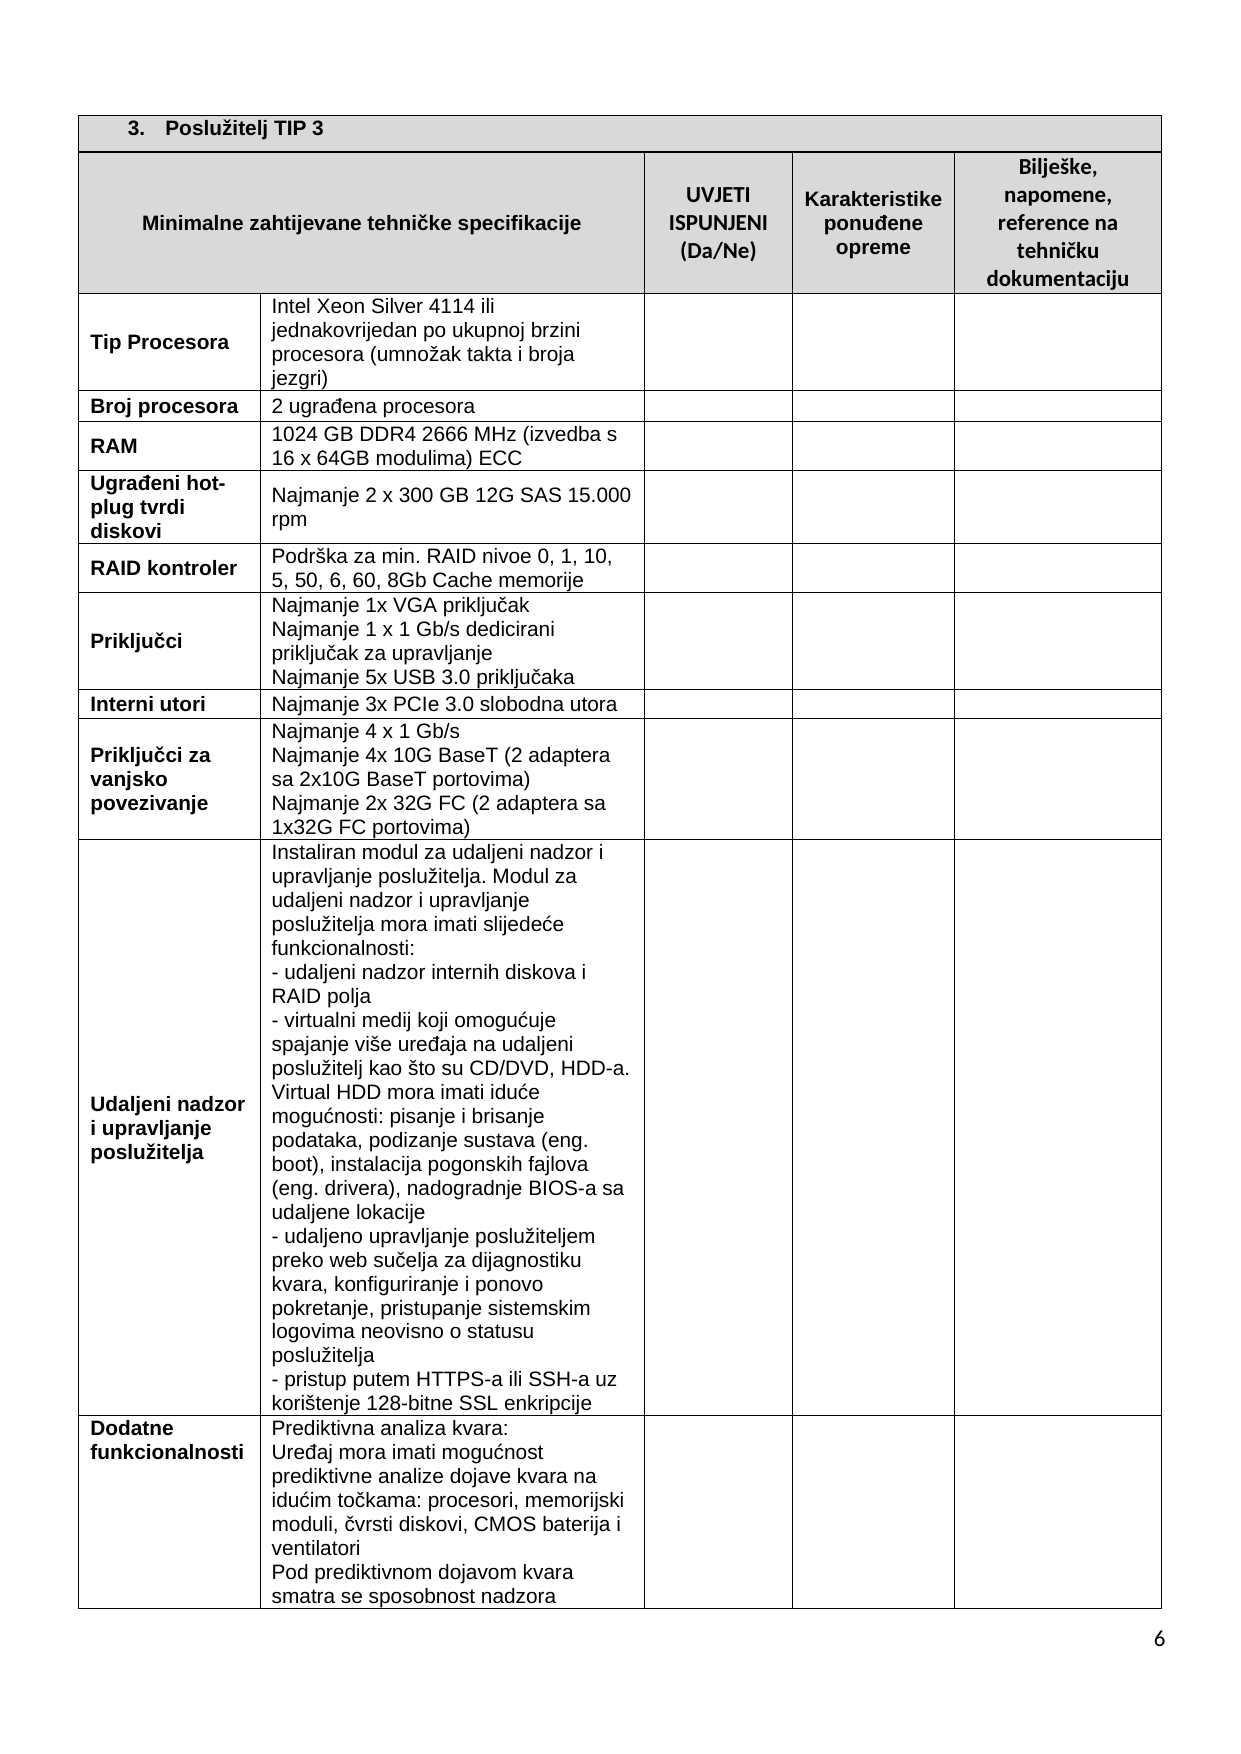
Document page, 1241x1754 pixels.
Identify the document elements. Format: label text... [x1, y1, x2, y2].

table_cell Najmanje 3x PCIe 3.0 slobodna utora [261, 690, 644, 718]
table_cell Najmanje 1x VGA priključak Najmanje 1 x 1 Gb/s dedicirani priključak za upravljanje Najmanje 5x USB 3.0 priključaka [261, 593, 644, 688]
table_cell [793, 471, 954, 543]
table_cell [793, 294, 954, 389]
table_cell RAM [79, 422, 260, 470]
table_cell Tip Procesora [79, 294, 260, 389]
table_cell [645, 544, 792, 592]
table_cell [793, 840, 954, 1415]
table_cell [793, 391, 954, 421]
table_cell [645, 719, 792, 839]
table_cell UVJETI ISPUNJENI (Da/Ne) [645, 153, 792, 293]
table_cell Najmanje 2 x 300 GB 12G SAS 15.000 rpm [261, 471, 644, 543]
table_cell 1024 GB DDR4 2666 MHz (izvedba s 16 x 64GB modulima) ECC [261, 422, 644, 470]
table_cell [793, 719, 954, 839]
table_cell Priključci za vanjsko povezivanje [79, 719, 260, 839]
table_cell [955, 719, 1161, 839]
table_cell [955, 422, 1161, 470]
table_cell RAID kontroler [79, 544, 260, 592]
table_cell [955, 840, 1161, 1415]
table_cell Instaliran modul za udaljeni nadzor i upravljanje poslužitelja. Modul za udaljeni nadzor i upravljanje poslužitelja mora imati slijedeće funkcionalnosti: - udaljeni nadzor internih diskova i RAID polja - virtualni medij koji omogućuje spajanje više uređaja na udaljeni poslužitelj kao što su CD/DVD, HDD-a. Virtual HDD mora imati iduće mogućnosti: pisanje i brisanje podataka, podizanje sustava (eng. boot), instalacija pogonskih fajlova (eng. drivera), nadogradnje BIOS-a sa udaljene lokacije - udaljeno upravljanje poslužiteljem preko web sučelja za dijagnostiku kvara, konfiguriranje i ponovo pokretanje, pristupanje sistemskim logovima neovisno o statusu poslužitelja - pristup putem HTTPS-a ili SSH-a uz korištenje 128-bitne SSL enkripcije [261, 840, 644, 1415]
table_cell 2 ugrađena procesora [261, 391, 644, 421]
table_cell [645, 1416, 792, 1608]
table_cell [793, 690, 954, 718]
table_cell [645, 593, 792, 688]
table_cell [261, 1416, 644, 1608]
table_cell [645, 840, 792, 1415]
table_cell [793, 544, 954, 592]
table_cell [645, 391, 792, 421]
table_cell [793, 422, 954, 470]
table_cell [645, 471, 792, 543]
table_cell [955, 294, 1161, 389]
table_cell Broj procesora [79, 391, 260, 421]
table_cell Minimalne zahtijevane tehničke specifikacije [79, 153, 644, 293]
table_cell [79, 1416, 260, 1608]
table_cell [645, 690, 792, 718]
table_cell [955, 1416, 1161, 1608]
table_cell Bilješke, napomene, reference na tehničku dokumentaciju [955, 153, 1161, 293]
table_cell Udaljeni nadzor i upravljanje poslužitelja [79, 840, 260, 1415]
table_cell [645, 294, 792, 389]
table_cell Priključci [79, 593, 260, 688]
table_cell Interni utori [79, 690, 260, 718]
table_cell [955, 544, 1161, 592]
table_cell [955, 593, 1161, 688]
table_cell Podrška za min. RAID nivoe 0, 1, 10, 5, 50, 6, 60, 8Gb Cache memorije [261, 544, 644, 592]
table_cell [955, 690, 1161, 718]
table_cell [645, 422, 792, 470]
table_cell Najmanje 4 x 1 Gb/s Najmanje 4x 10G BaseT (2 adaptera sa 2x10G BaseT portovima) Najmanje 2x 32G FC (2 adaptera sa 1x32G FC portovima) [261, 719, 644, 839]
table_header Poslužitelj TIP 3 [79, 116, 1161, 151]
table_cell [793, 593, 954, 688]
table_cell [955, 391, 1161, 421]
table_cell Karakteristike ponuđene opreme [793, 153, 954, 293]
table_cell Ugrađeni hot-plug tvrdi diskovi [79, 471, 260, 543]
table_cell Intel Xeon Silver 4114 ili jednakovrijedan po ukupnoj brzini procesora (umnožak takta i broja jezgri) [261, 294, 644, 389]
table_cell [793, 1416, 954, 1608]
table_cell [955, 471, 1161, 543]
